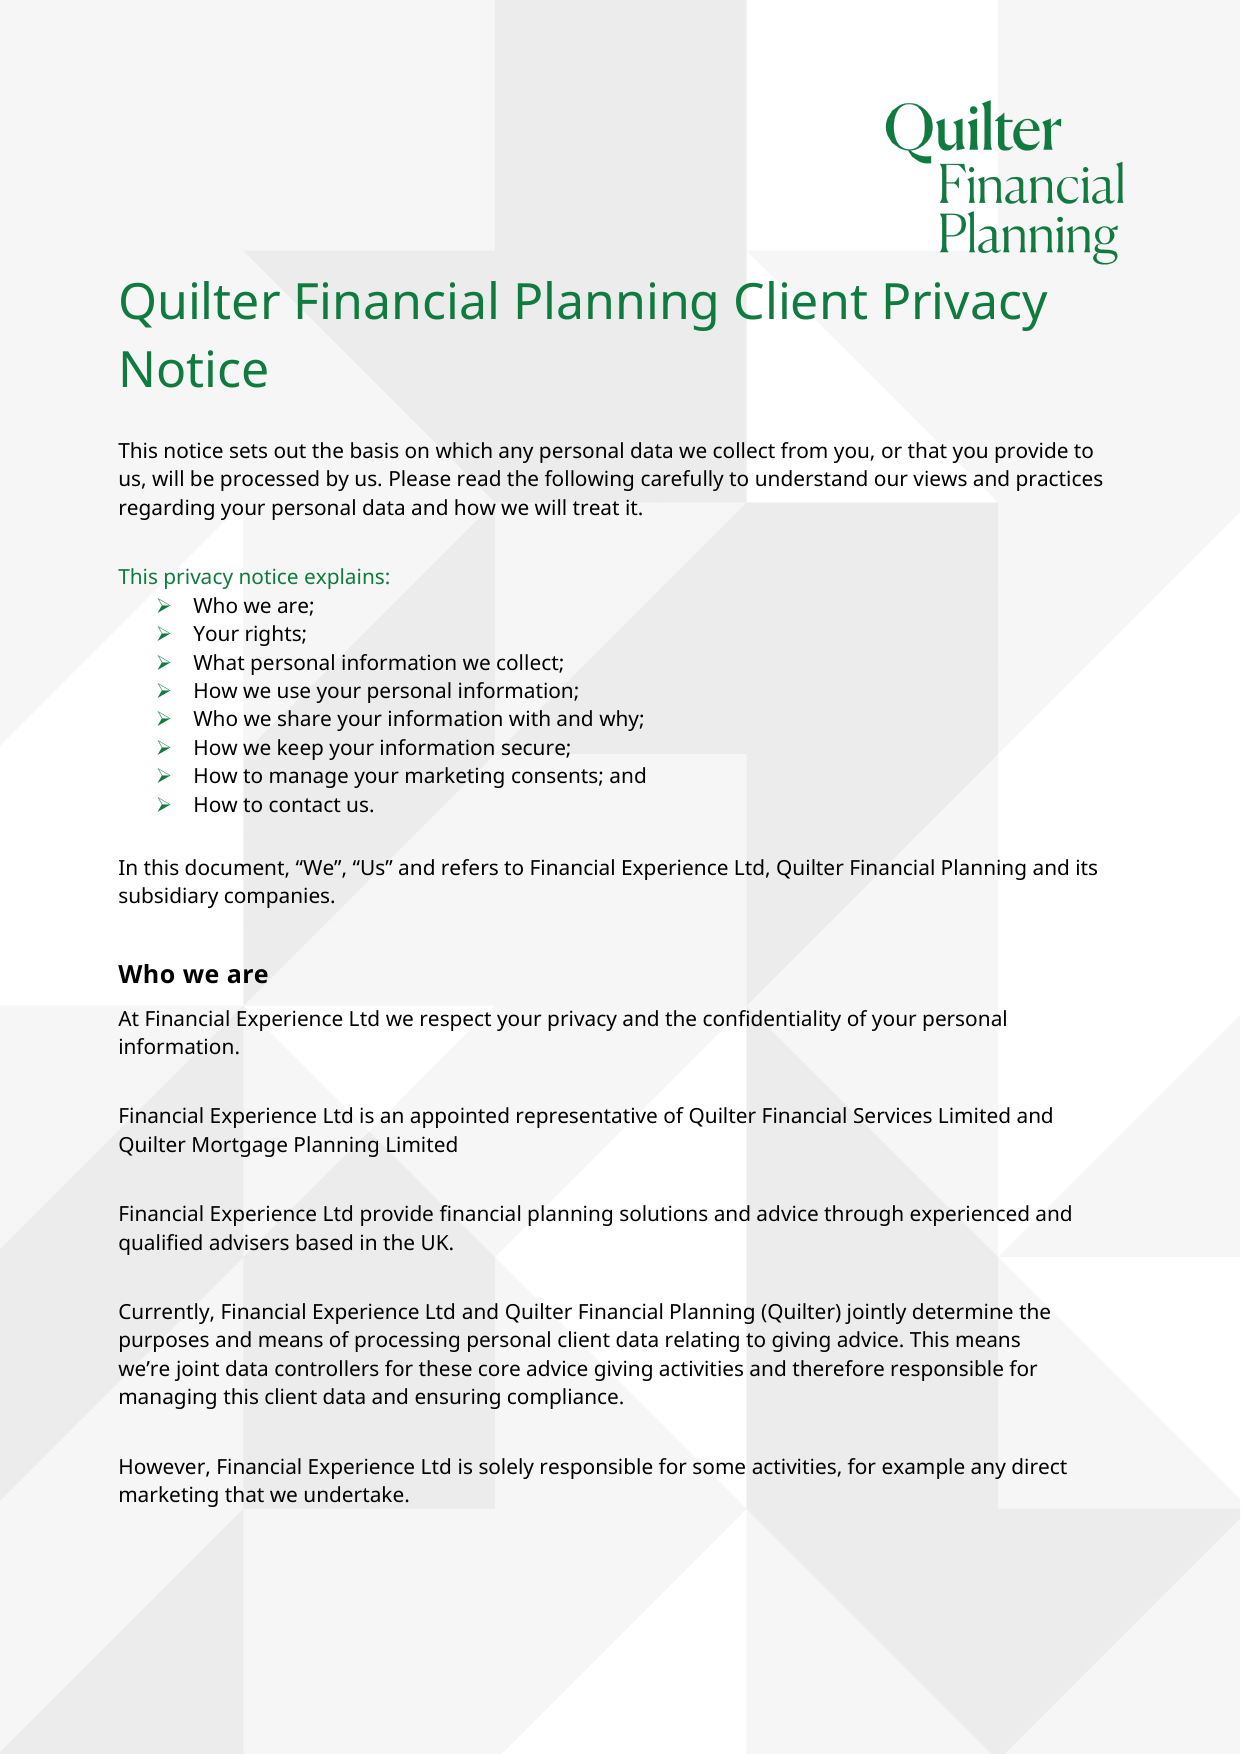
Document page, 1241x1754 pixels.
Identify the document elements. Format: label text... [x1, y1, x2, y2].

text Financial Experience Ltd is an appointed representative of Quilter Financial Services Limited and Quilter Mortgage Planning Limited [118, 1101, 1123, 1158]
picture [0, 0, 1241, 1754]
text In this document, “We”, “Us” and refers to Financial Experience Ltd, Quilter Financial Planning and its subsidiary companies. [118, 853, 1123, 910]
list What personal information we collect; [156, 648, 1123, 676]
text Financial Experience Ltd provide financial planning solutions and advice through experienced and qualified advisers based in the UK. [118, 1199, 1123, 1256]
text Currently, Financial Experience Ltd and Quilter Financial Planning (Quilter) jointly determine the purposes and means of processing personal client data relating to giving advice. This means we’re joint data controllers for these core advice giving activities and therefore responsible for managing this client data and ensuring compliance. [118, 1297, 1123, 1411]
text However, Financial Experience Ltd is solely responsible for some activities, for example any direct marketing that we undertake. [118, 1452, 1123, 1509]
list Who we are; [156, 591, 1123, 619]
subtitle Who we are [118, 957, 1123, 991]
list Who we share your information with and why; [156, 704, 1123, 733]
text Quilter Financial Planning Client Privacy Notice [118, 266, 1123, 402]
list How to contact us. [156, 790, 1123, 818]
list How to manage your marketing consents; and [156, 761, 1123, 790]
text At Financial Experience Ltd we respect your privacy and the confidentiality of your personal information. [118, 1004, 1123, 1061]
text This privacy notice explains: [118, 562, 1123, 591]
list How we keep your information secure; [156, 733, 1123, 761]
list How we use your personal information; [156, 676, 1123, 704]
list Your rights; [156, 619, 1123, 648]
text This notice sets out the basis on which any personal data we collect from you, or that you provide to us, will be processed by us. Please read the following carefully to understand our views and practices regarding your personal data and how we will treat it. [118, 436, 1123, 521]
